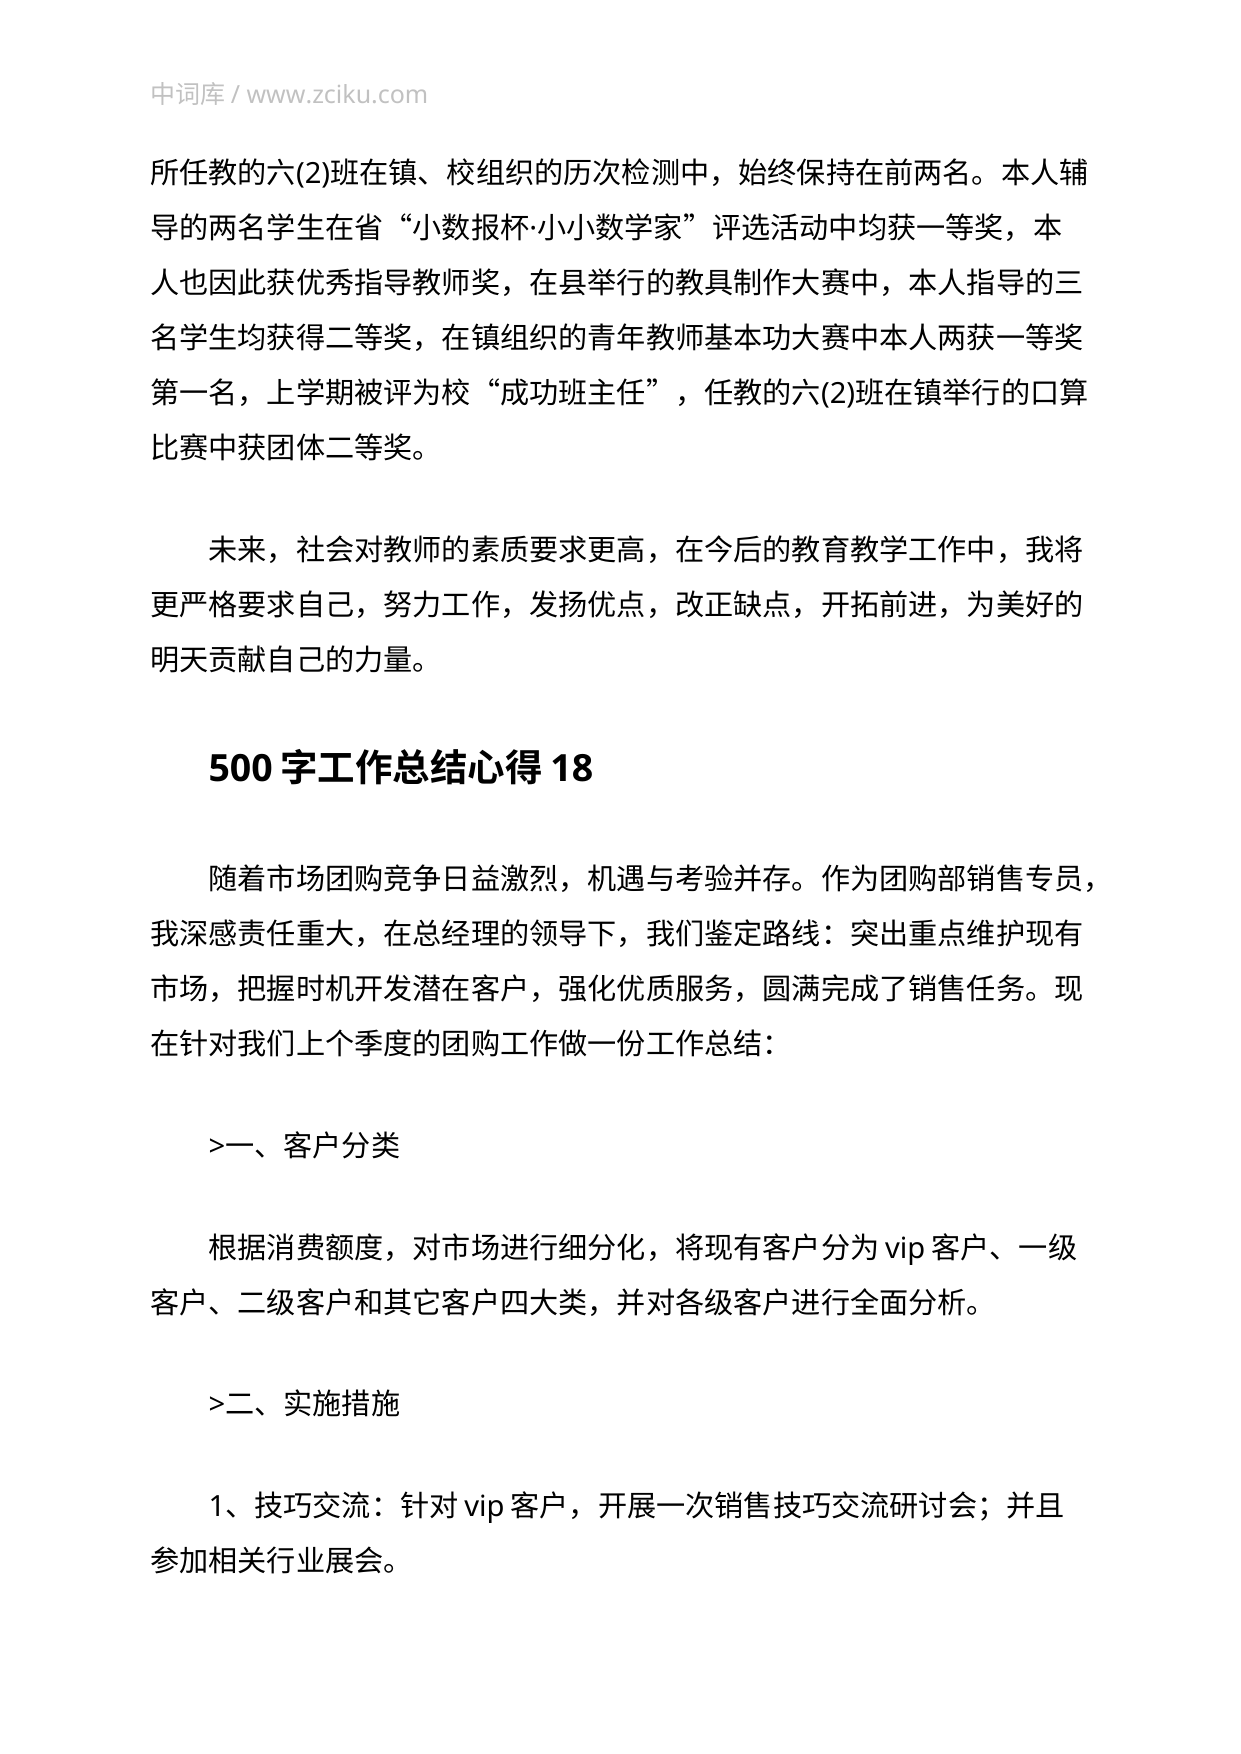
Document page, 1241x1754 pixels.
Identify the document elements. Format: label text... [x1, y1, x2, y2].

text >一、客户分类 [150, 1122, 1090, 1164]
text 根据消费额度，对市场进行细分化，将现有客户分为vip客户、一级客户、二级客户和其它客户四大类，并对各级客户进行全面分析。 [150, 1224, 1090, 1321]
text 未来，社会对教师的素质要求更高，在今后的教育教学工作中，我将更严格要求自己，努力工作，发扬优点，改正缺点，开拓前进，为美好的明天贡献自己的力量。 [150, 527, 1090, 679]
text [150, 150, 1090, 467]
text 500字工作总结心得18 [150, 738, 1090, 793]
text 随着市场团购竞争日益激烈，机遇与考验并存。作为团购部销售专员，我深感责任重大，在总经理的领导下，我们鉴定路线：突出重点维护现有市场，把握时机开发潜在客户，强化优质服务，圆满完成了销售任务。现在针对我们上个季度的团购工作做一份工作总结： [150, 856, 1090, 1063]
text 1、技巧交流：针对vip客户，开展一次销售技巧交流研讨会；并且参加相关行业展会。 [150, 1483, 1090, 1580]
text >二、实施措施 [150, 1381, 1090, 1423]
